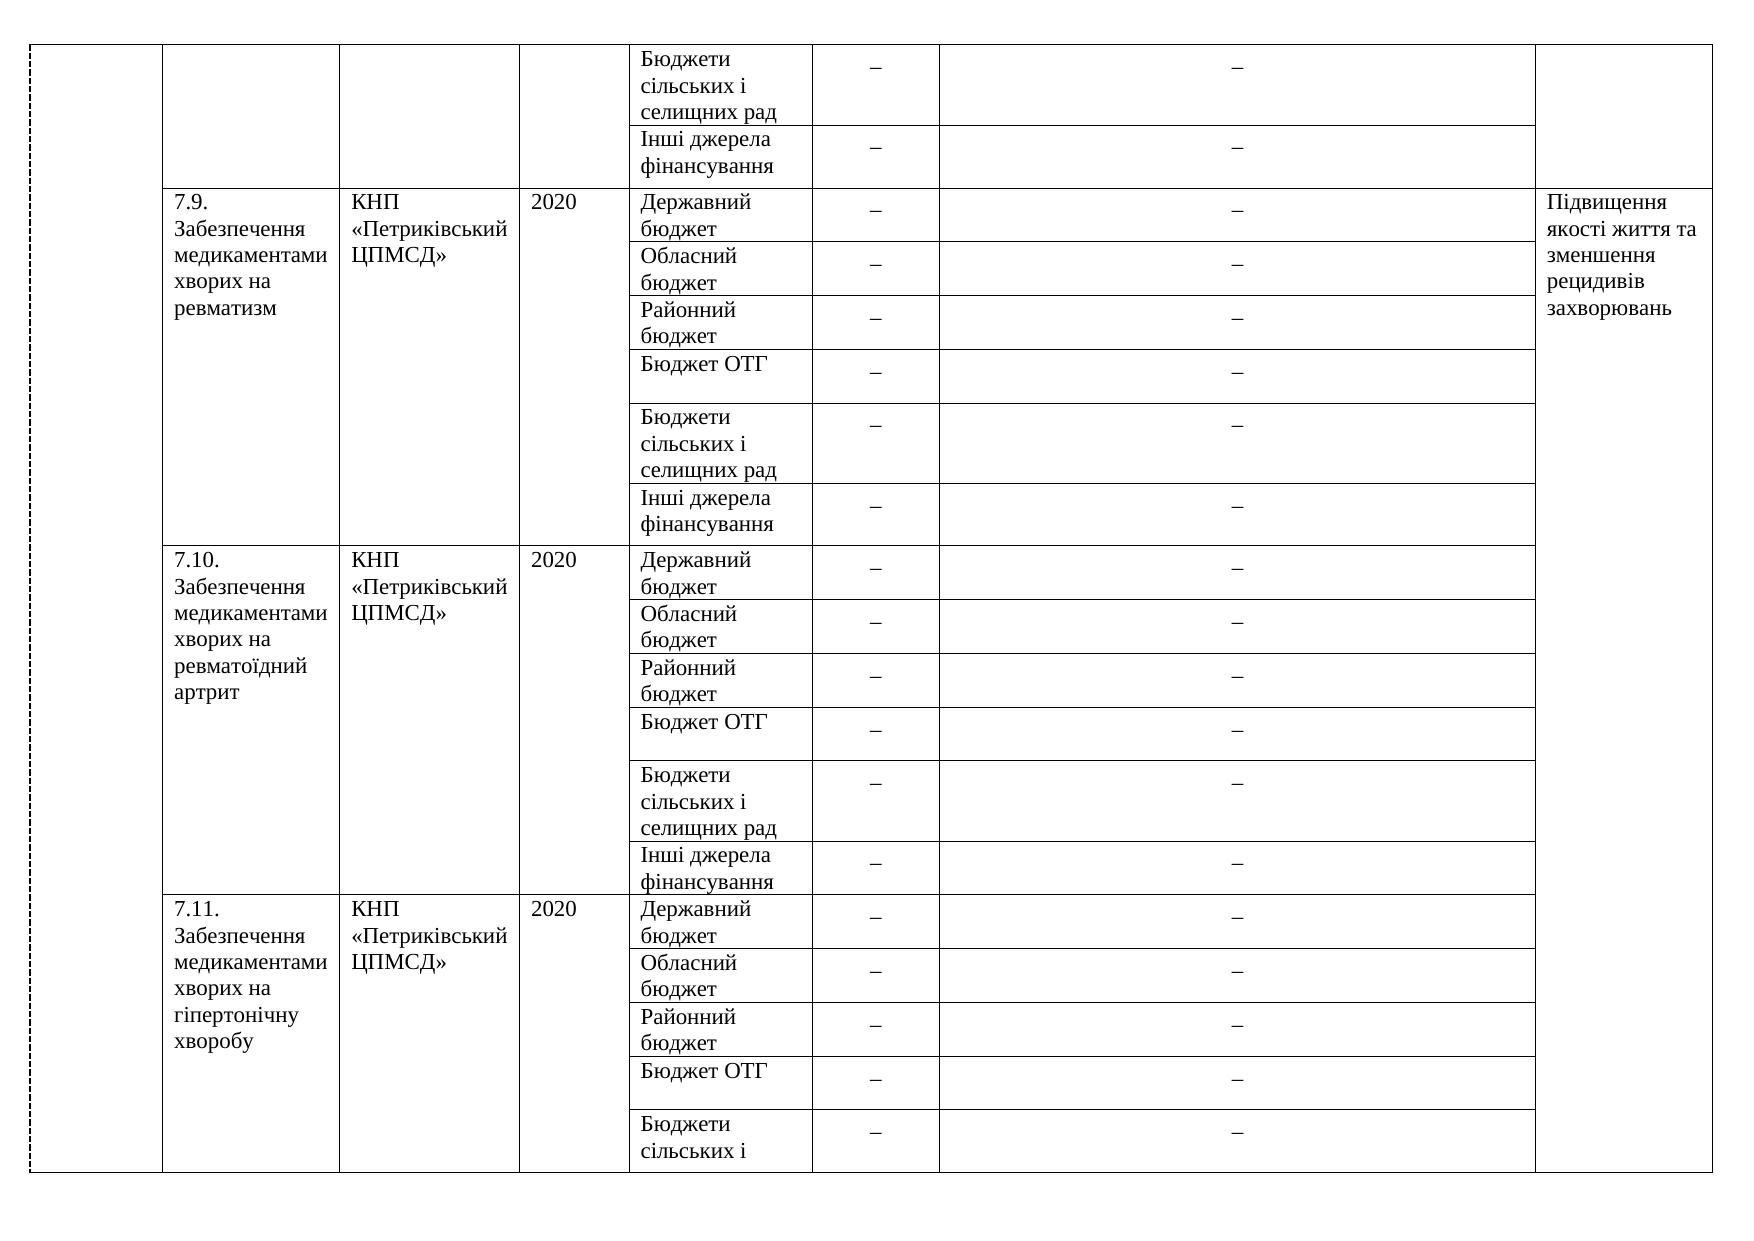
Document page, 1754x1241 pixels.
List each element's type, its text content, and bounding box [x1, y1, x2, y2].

table_cell 7.9. Забезпечення медикаментами хворих на ревматизм [163, 189, 339, 545]
table_cell _ [940, 189, 1535, 241]
table_cell _ [940, 1003, 1535, 1056]
table_cell _ [813, 1110, 939, 1172]
table_cell Інші джерела фінансування [630, 842, 812, 894]
table_cell _ [940, 484, 1535, 545]
table_cell Бюджети сільських і селищних рад [630, 761, 812, 841]
table_cell 7.10. Забезпечення медикаментами хворих на ревматоїдний артрит [163, 546, 339, 894]
table_cell _ [813, 708, 939, 760]
table_cell _ [940, 296, 1535, 349]
table_cell _ [813, 45, 939, 124]
table_cell Державний бюджет [630, 189, 812, 241]
table_cell _ [813, 895, 939, 948]
table_cell 2020 [520, 546, 629, 894]
table_cell _ [940, 126, 1535, 187]
table_cell Районний бюджет [630, 1003, 812, 1056]
table_cell Підвищення якості життя та зменшення рецидивів захворювань [1536, 189, 1712, 1172]
table_cell _ [813, 842, 939, 894]
table_cell _ [813, 600, 939, 653]
table_cell _ [940, 242, 1535, 295]
table_cell _ [940, 949, 1535, 1002]
table_cell Бюджети сільських і селищних рад [630, 45, 812, 124]
table_cell _ [813, 484, 939, 545]
table_cell Бюджет ОТГ [630, 350, 812, 402]
table_cell _ [940, 708, 1535, 760]
table_cell _ [940, 45, 1535, 124]
table_cell 7.11. Забезпечення медикаментами хворих на гіпертонічну хворобу [163, 895, 339, 1172]
table_cell _ [813, 949, 939, 1002]
table_cell _ [813, 126, 939, 187]
table_cell _ [940, 350, 1535, 402]
table_cell Обласний бюджет [630, 242, 812, 295]
table_cell _ [813, 654, 939, 707]
table_cell _ [940, 761, 1535, 841]
table_cell _ [813, 350, 939, 402]
table_cell Бюджети сільських і селищних рад [630, 404, 812, 482]
table_cell Інші джерела фінансування [630, 126, 812, 187]
table_cell 2020 [520, 189, 629, 545]
table_cell _ [813, 296, 939, 349]
table_cell _ [940, 546, 1535, 599]
table_cell 2020 [520, 895, 629, 1172]
table_cell _ [940, 404, 1535, 482]
table_cell _ [813, 242, 939, 295]
table_cell Обласний бюджет [630, 600, 812, 653]
table_cell _ [813, 546, 939, 599]
table_cell _ [940, 600, 1535, 653]
table_cell _ [940, 654, 1535, 707]
table_cell Обласний бюджет [630, 949, 812, 1002]
table_cell _ [813, 1003, 939, 1056]
table_cell КНП «Петриківський ЦПМСД» [340, 895, 519, 1172]
table_cell Бюджет ОТГ [630, 708, 812, 760]
table_cell _ [813, 189, 939, 241]
table_cell _ [813, 761, 939, 841]
table_cell _ [940, 895, 1535, 948]
table_cell Інші джерела фінансування [630, 484, 812, 545]
table_cell _ [813, 1057, 939, 1109]
table_cell КНП «Петриківський ЦПМСД» [340, 189, 519, 545]
table_cell КНП «Петриківський ЦПМСД» [340, 546, 519, 894]
table_cell Державний бюджет [630, 546, 812, 599]
table_cell Державний бюджет [630, 895, 812, 948]
table_cell _ [813, 404, 939, 482]
table_cell Районний бюджет [630, 654, 812, 707]
table_cell Районний бюджет [630, 296, 812, 349]
table_cell _ [940, 842, 1535, 894]
table_cell _ [940, 1057, 1535, 1109]
table_cell Бюджет ОТГ [630, 1057, 812, 1109]
table_cell _ [940, 1110, 1535, 1172]
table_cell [630, 1110, 812, 1172]
